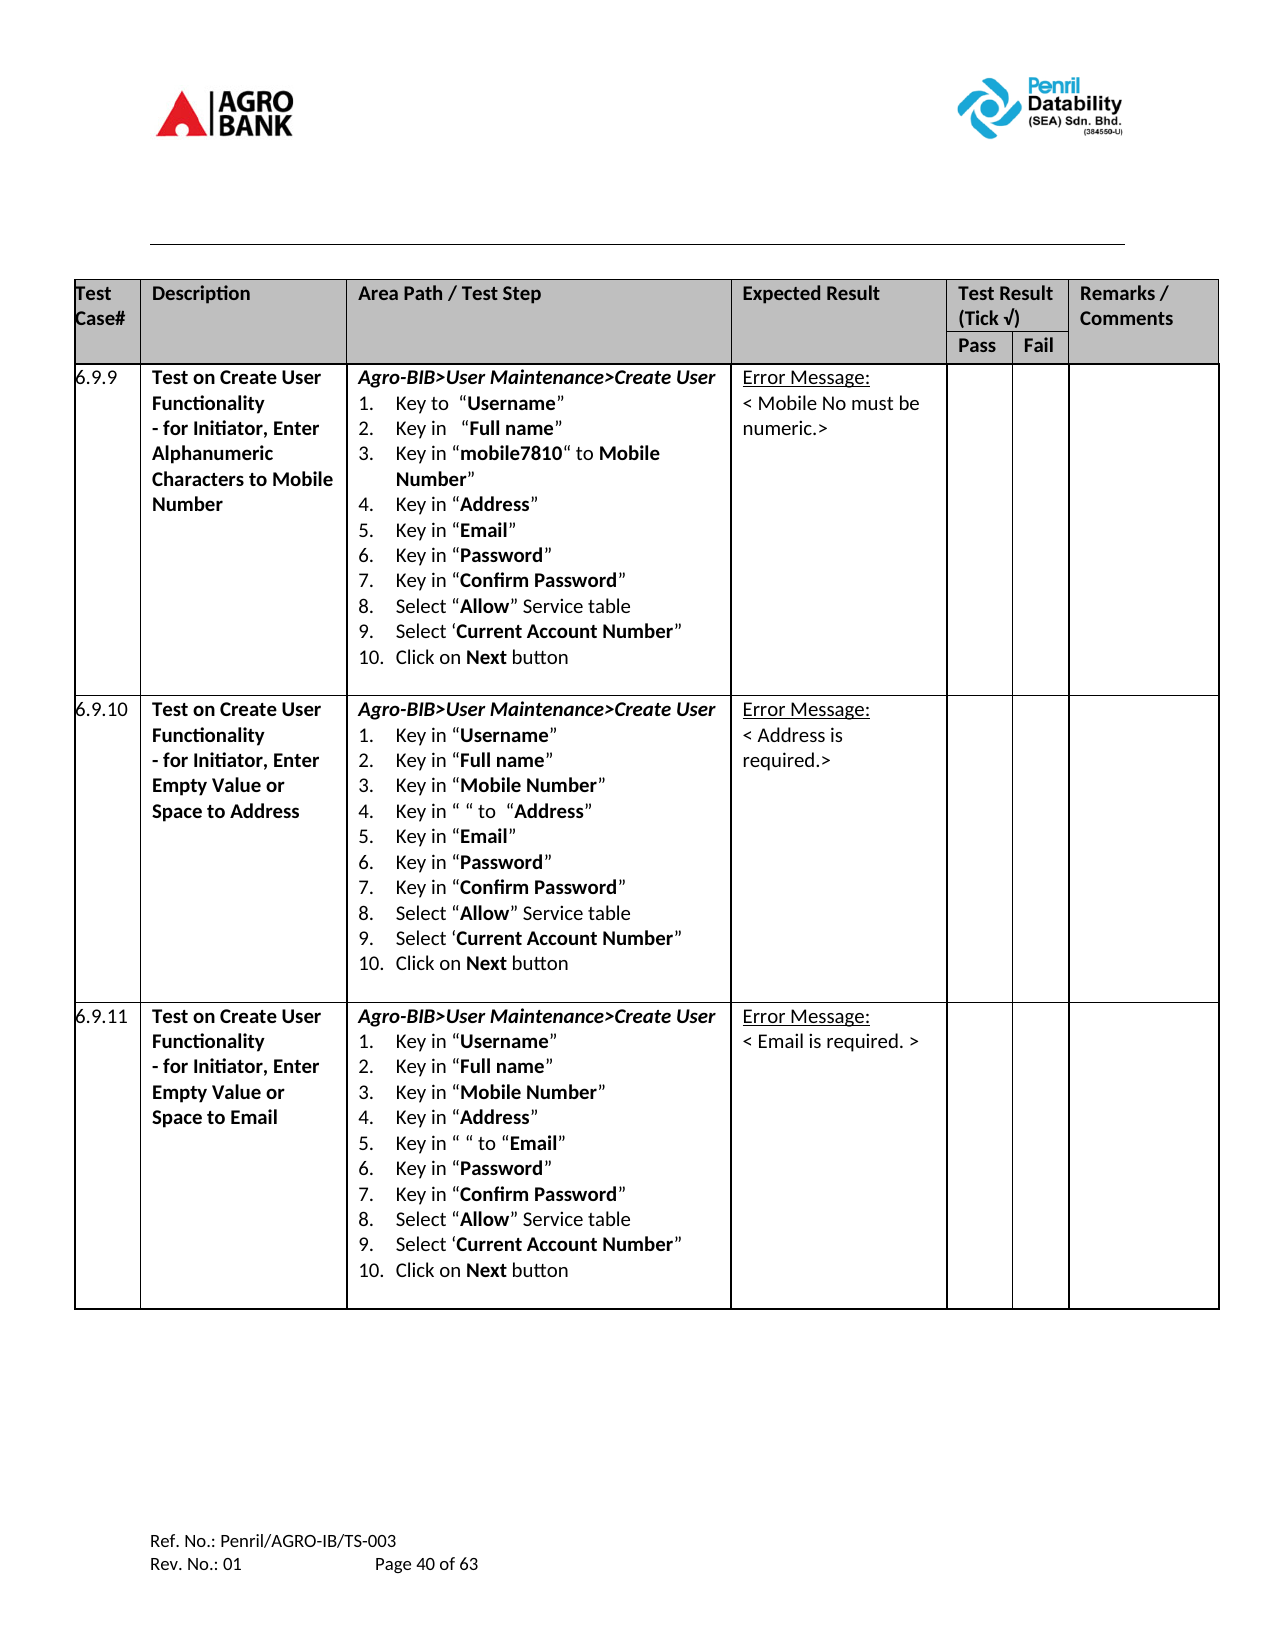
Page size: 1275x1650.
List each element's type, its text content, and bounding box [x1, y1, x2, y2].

table_cell [1070, 1003, 1218, 1308]
table_cell [1070, 365, 1218, 695]
table_cell [732, 331, 946, 363]
table_cell [76, 331, 140, 363]
table_cell [948, 1003, 1012, 1308]
table_cell [1013, 696, 1068, 1001]
table_cell 6.9.10 [76, 696, 140, 1001]
table_cell [1013, 1003, 1068, 1308]
table_cell 6.9.9 [76, 365, 140, 695]
table_header Expected Result [732, 280, 946, 331]
table_header Test Case# [76, 280, 140, 331]
table_cell [141, 331, 346, 363]
table_cell Agro-BIB>User Maintenance>Create User Key to “Username” Key in “Full name” Key in “mobile7810“ to Mobile Number” Key in “Address” Key in “Email” Key in “Password” Key in “Confirm Password” Select “Allow” Service table Select ‘Current Account Number” Click on Next button [348, 365, 730, 695]
table_cell [347, 331, 731, 363]
table_cell Error Message: < Address is required.> [732, 696, 946, 1001]
table_header Test Result (Tick √) [947, 280, 1068, 331]
table_cell Test on Create User Functionality - for Initiator, Enter Empty Value or Space to Address [141, 696, 346, 1001]
table_cell Agro-BIB>User Maintenance>Create User Key in “Username” Key in “Full name” Key in “Mobile Number” Key in “Address” Key in “ “ to “Email” Key in “Password” Key in “Confirm Password” Select “Allow” Service table Select ‘Current Account Number” Click on Next button [348, 1003, 730, 1308]
table_cell Test on Create User Functionality - for Initiator, Enter Empty Value or Space to Email [141, 1003, 346, 1308]
table_cell Error Message: < Mobile No must be numeric.> [732, 365, 946, 695]
table_cell Pass [947, 332, 1012, 363]
table_cell Agro-BIB>User Maintenance>Create User Key in “Username” Key in “Full name” Key in “Mobile Number” Key in “ “ to “Address” Key in “Email” Key in “Password” Key in “Confirm Password” Select “Allow” Service table Select ‘Current Account Number” Click on Next button [348, 696, 730, 1001]
table_header Area Path / Test Step [347, 280, 731, 331]
table_header Description [141, 280, 346, 331]
table_cell [1069, 331, 1218, 363]
table_cell [948, 365, 1012, 695]
picture [953, 75, 1125, 140]
table_header Remarks / Comments [1069, 280, 1218, 331]
table_cell [1070, 696, 1218, 1001]
table_cell [948, 696, 1012, 1001]
table_cell Error Message: < Email is required. > [732, 1003, 946, 1308]
table_cell Test on Create User Functionality - for Initiator, Enter Alphanumeric Characters to Mobile Number [141, 365, 346, 695]
table_cell Fail [1013, 332, 1068, 363]
table_cell 6.9.11 [76, 1003, 140, 1308]
table_cell [1013, 365, 1068, 695]
